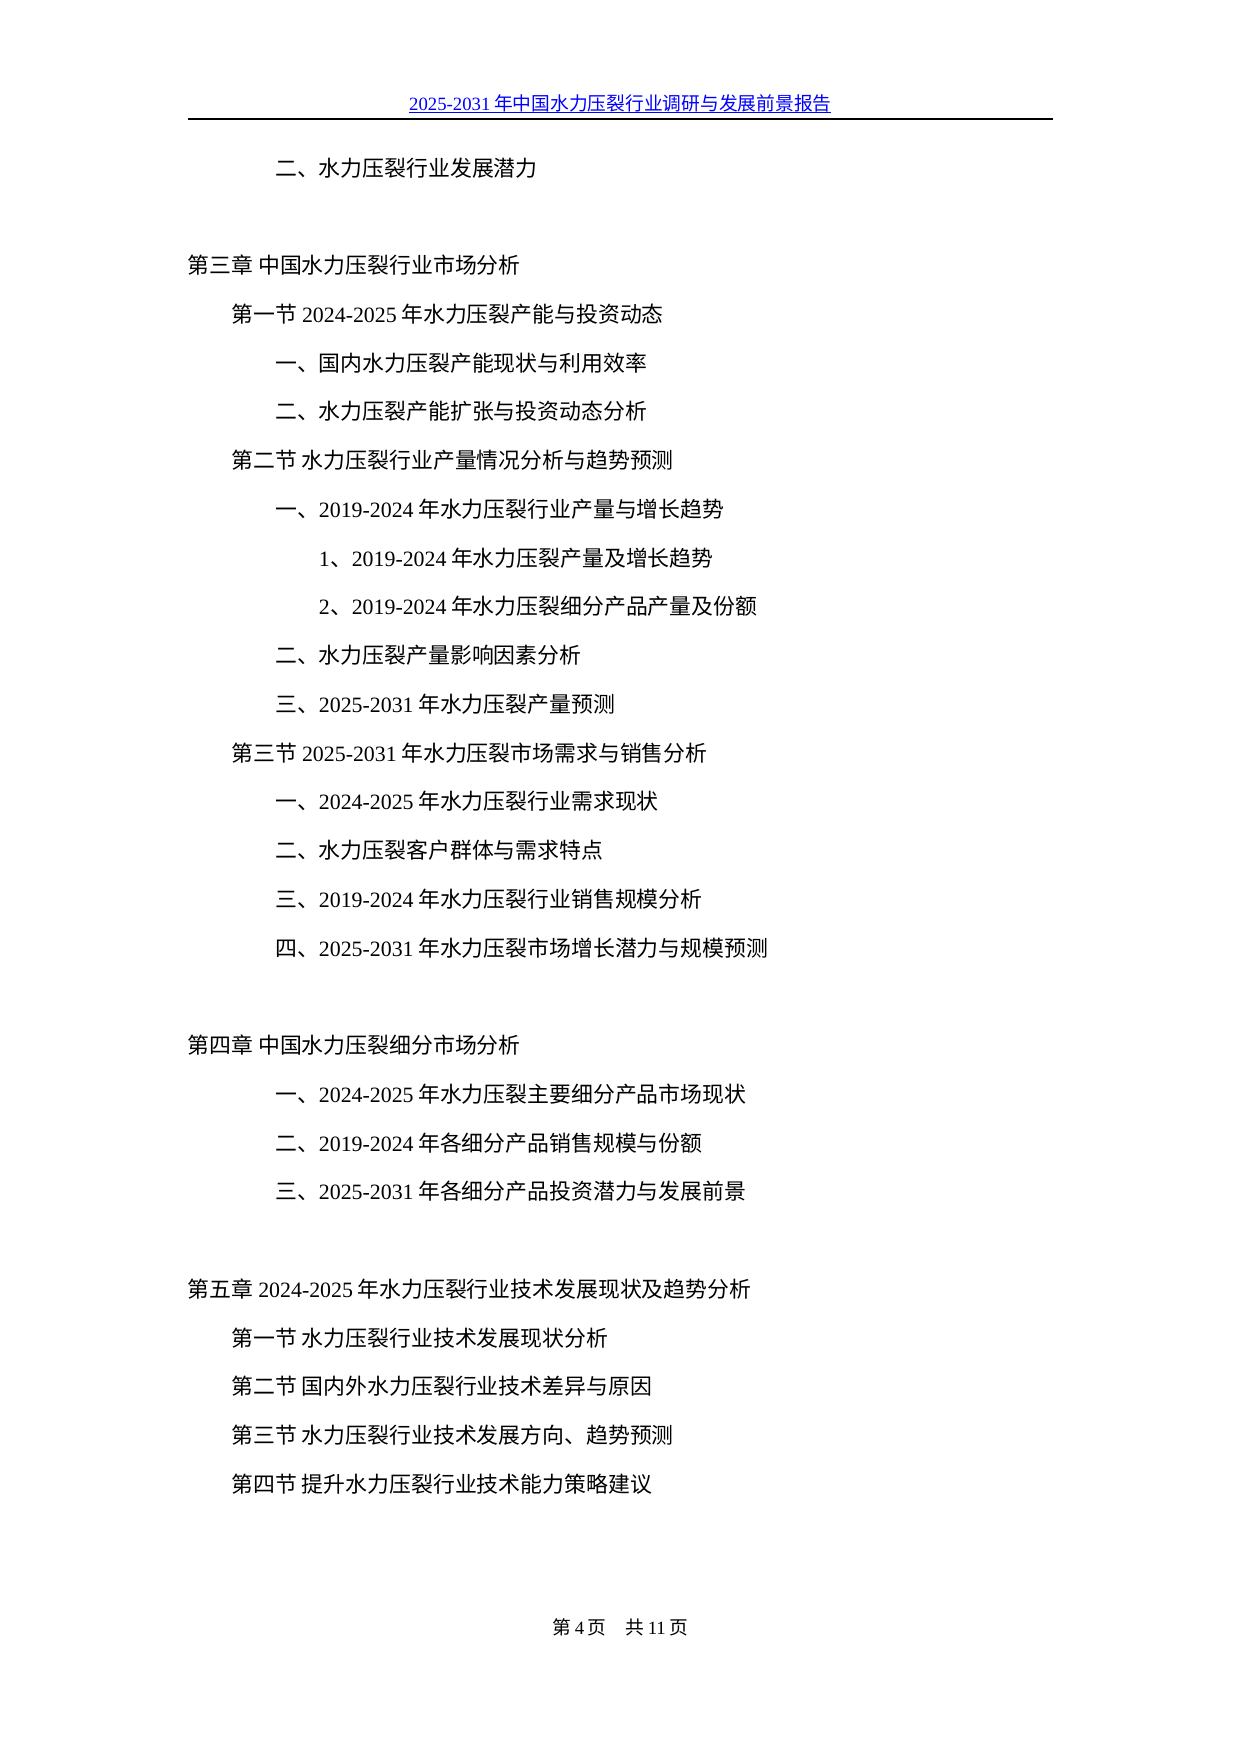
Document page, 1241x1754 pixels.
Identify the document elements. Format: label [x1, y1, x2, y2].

text [187, 150, 1053, 1499]
